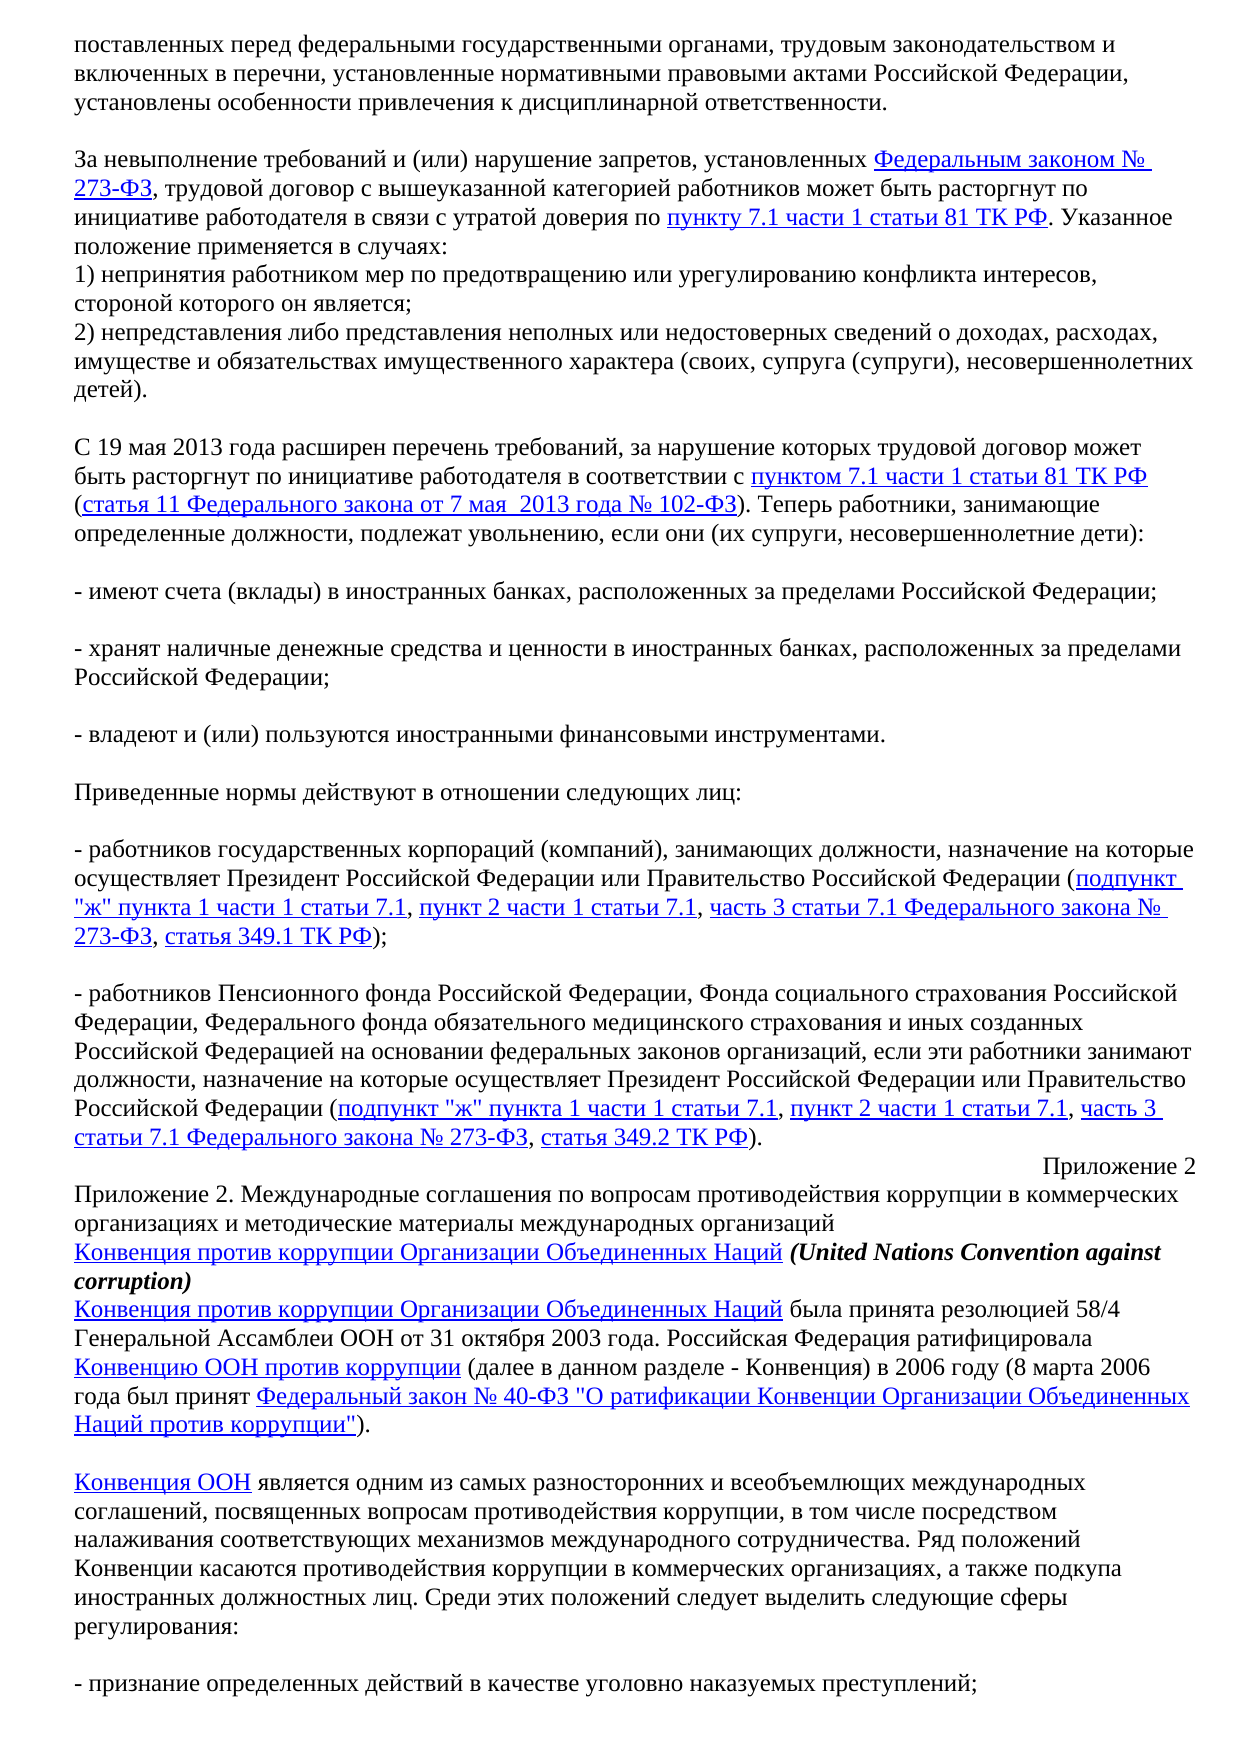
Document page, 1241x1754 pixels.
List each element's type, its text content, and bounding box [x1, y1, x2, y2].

text Приложение 2 [74, 1151, 1196, 1179]
text 2) непредставления либо представления неполных или недостоверных сведений о доходах, расходах, имуществе и обязательствах имущественного характера (своих, супруга (супруги), несовершеннолетних детей). С 19 мая 2013 года расширен перечень требований, за нарушение которых трудовой договор может быть расторгнут по инициативе работодателя в соответствии с пунктом 7.1 части 1 статьи 81 ТК РФ (статья 11 Федерального закона от 7 мая 2013 года № 102-ФЗ). Теперь работники, занимающие определенные должности, подлежат увольнению, если они (их супруги, несовершеннолетние дети): - имеют счета (вклады) в иностранных банках, расположенных за пределами Российской Федерации; - хранят наличные денежные средства и ценности в иностранных банках, расположенных за пределами Российской Федерации; - владеют и (или) пользуются иностранными финансовыми инструментами. Приведенные нормы действуют в отношении следующих лиц: - работников государственных корпораций (компаний), занимающих должности, назначение на которые осуществляет Президент Российской Федерации или Правительство Российской Федерации (подпункт "ж" пункта 1 части 1 статьи 7.1, пункт 2 части 1 статьи 7.1, часть 3 статьи 7.1 Федерального закона № 273-ФЗ, статья 349.1 ТК РФ); - работников Пенсионного фонда Российской Федерации, Фонда социального страхования Российской Федерации, Федерального фонда обязательного медицинского страхования и иных созданных Российской Федерацией на основании федеральных законов организаций, если эти работники занимают должности, назначение на которые осуществляет Президент Российской Федерации или Правительство Российской Федерации (подпункт "ж" пункта 1 части 1 статьи 7.1, пункт 2 части 1 статьи 7.1, часть 3 статьи 7.1 Федерального закона № 273-ФЗ, статья 349.2 ТК РФ). [74, 317, 1196, 1151]
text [74, 29, 1196, 259]
text 1) непринятия работником мер по предотвращению или урегулированию конфликта интересов, стороной которого он является; [74, 259, 1196, 317]
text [74, 1294, 1196, 1697]
text Приложение 2. Международные соглашения по вопросам противодействия коррупции в коммерческих организациях и методические материалы международных организаций [74, 1179, 1196, 1237]
text Конвенция против коррупции Организации Объединенных Наций (United Nations Convention against corruption) [74, 1237, 1196, 1294]
